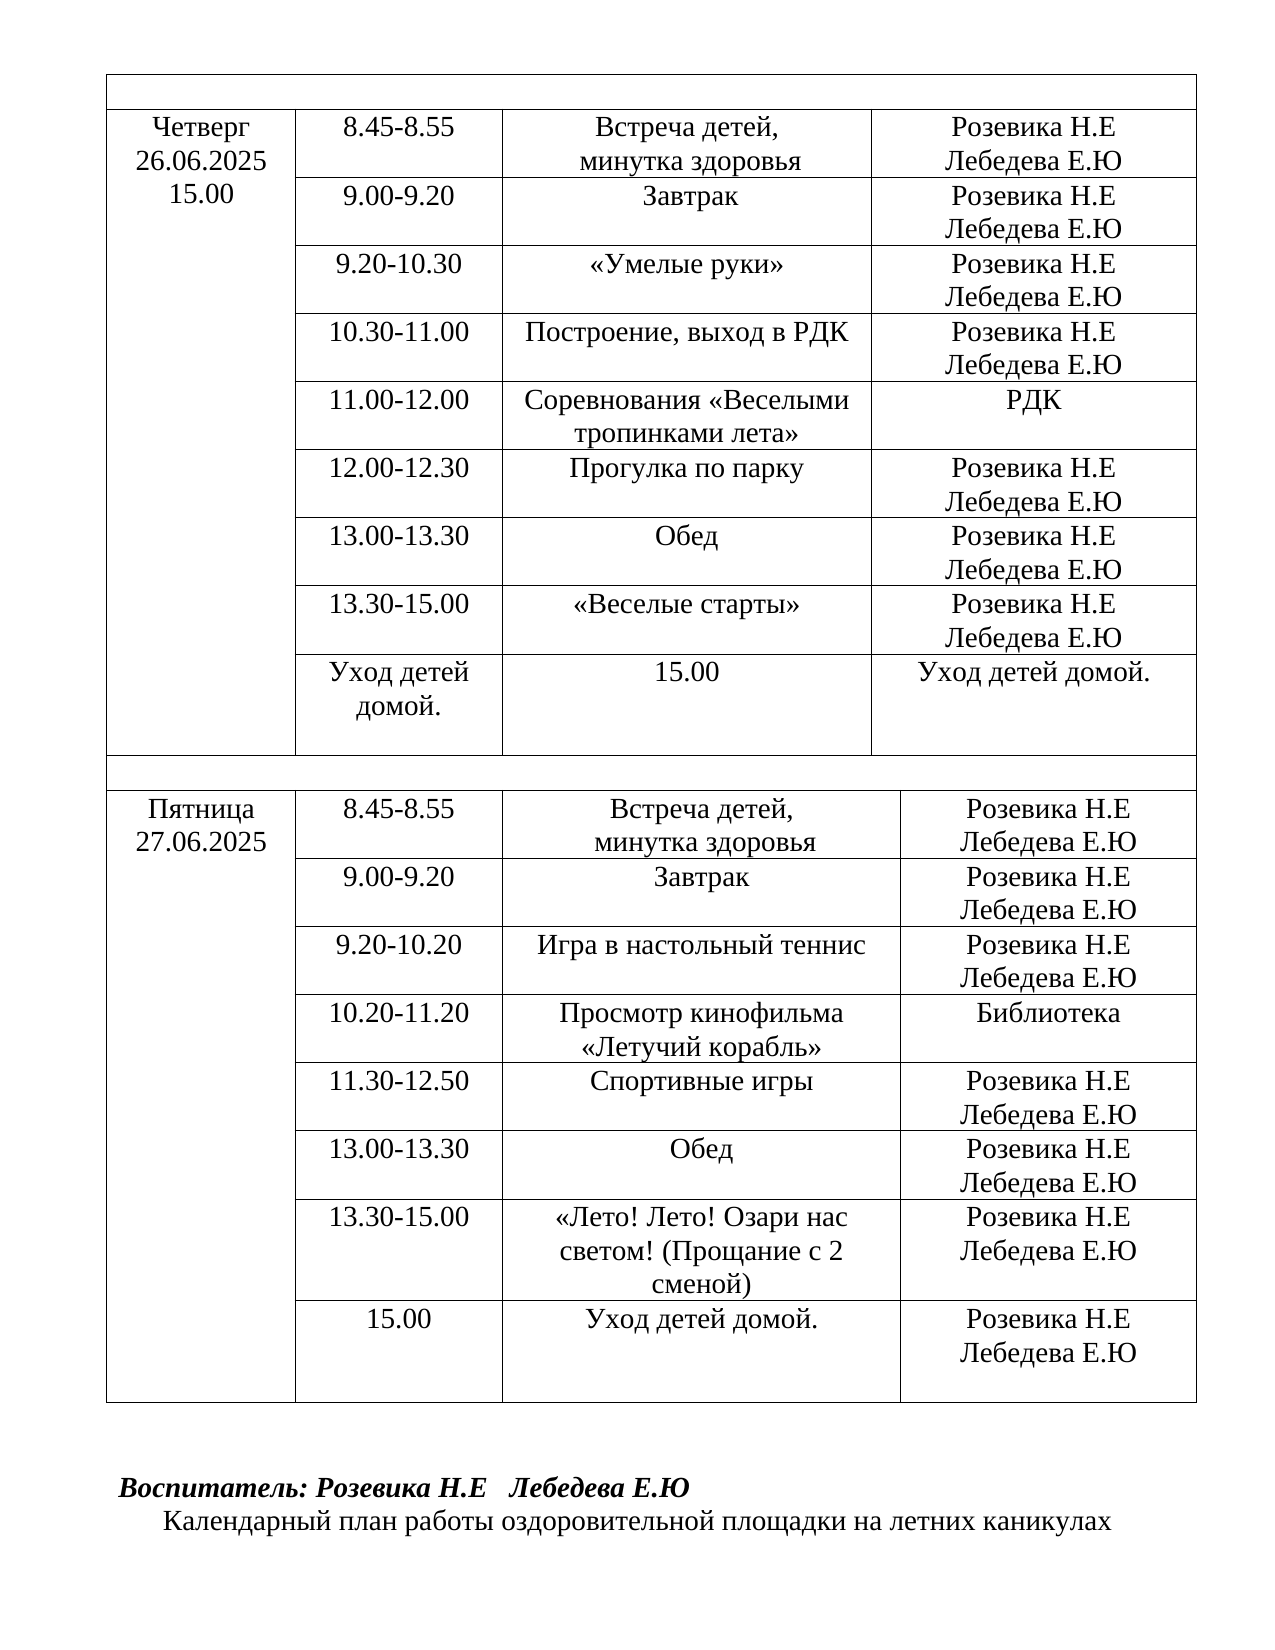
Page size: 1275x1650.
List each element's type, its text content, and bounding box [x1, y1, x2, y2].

table_cell Розевика Н.Е Лебедева Е.Ю [872, 450, 1196, 517]
table_cell Уход детей домой. [503, 1301, 900, 1402]
table_cell Розевика Н.Е Лебедева Е.Ю [872, 246, 1196, 313]
table_cell 9.20-10.20 [296, 927, 502, 994]
table_cell Завтрак [503, 859, 900, 926]
table_cell Обед [503, 1131, 900, 1198]
text Календарный план работы оздоровительной площадки на летних каникулах [118, 1503, 1157, 1537]
table_cell Просмотр кинофильма «Летучий корабль» [503, 995, 900, 1062]
table_cell [107, 75, 1196, 108]
table_cell Розевика Н.Е Лебедева Е.Ю [901, 1301, 1196, 1402]
table_cell Уход детей домой. [296, 655, 502, 755]
table_cell 8.45-8.55 [296, 791, 502, 858]
text Воспитатель: Розевика Н.Е Лебедева Е.Ю [118, 1470, 1157, 1503]
table_cell Спортивные игры [503, 1063, 900, 1130]
table_cell 9.00-9.20 [296, 178, 502, 245]
table_cell 8.45-8.55 [296, 110, 502, 177]
table_cell Розевика Н.Е Лебедева Е.Ю [872, 178, 1196, 245]
table_cell 9.20-10.30 [296, 246, 502, 313]
table_cell 11.00-12.00 [296, 382, 502, 449]
table_cell «Лето! Лето! Озари нас светом! (Прощание с 2 сменой) [503, 1200, 900, 1300]
table_cell 13.00-13.30 [296, 1131, 502, 1198]
table_cell Розевика Н.Е Лебедева Е.Ю [872, 586, 1196, 653]
table_cell Прогулка по парку [503, 450, 871, 517]
table_cell 13.30-15.00 [296, 1200, 502, 1300]
table_cell 15.00 [296, 1301, 502, 1402]
table_cell Розевика Н.Е Лебедева Е.Ю [901, 927, 1196, 994]
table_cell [872, 110, 1196, 177]
table_cell 13.30-15.00 [296, 586, 502, 653]
table_cell Пятница 27.06.2025 [107, 791, 295, 1402]
table_cell 11.30-12.50 [296, 1063, 502, 1130]
table_cell Завтрак [503, 178, 871, 245]
table_cell 9.00-9.20 [296, 859, 502, 926]
table_cell Розевика Н.Е Лебедева Е.Ю [901, 1063, 1196, 1130]
table_cell [107, 756, 1196, 790]
table_cell Встреча детей, минутка здоровья [503, 791, 900, 858]
table_cell Розевика Н.Е Лебедева Е.Ю [901, 1131, 1196, 1198]
table_cell Розевика Н.Е Лебедева Е.Ю [901, 859, 1196, 926]
table_cell Построение, выход в РДК [503, 314, 871, 381]
table_cell Обед [503, 518, 871, 585]
table_cell Игра в настольный теннис [503, 927, 900, 994]
table_cell «Умелые руки» [503, 246, 871, 313]
table_cell РДК [872, 382, 1196, 449]
table_cell Соревнования «Веселыми тропинками лета» [503, 382, 871, 449]
table_cell 13.00-13.30 [296, 518, 502, 585]
table_cell Уход детей домой. [872, 655, 1196, 755]
table_cell Библиотека [901, 995, 1196, 1062]
table_cell Встреча детей, минутка здоровья [503, 110, 871, 177]
table_cell 10.20-11.20 [296, 995, 502, 1062]
table_cell Розевика Н.Е Лебедева Е.Ю [901, 791, 1196, 858]
table_cell 15.00 [503, 655, 871, 755]
table_cell 12.00-12.30 [296, 450, 502, 517]
table_cell Розевика Н.Е Лебедева Е.Ю [872, 518, 1196, 585]
table_cell Розевика Н.Е Лебедева Е.Ю [901, 1200, 1196, 1300]
table_cell Розевика Н.Е Лебедева Е.Ю [872, 314, 1196, 381]
table_cell 10.30-11.00 [296, 314, 502, 381]
table_cell «Веселые старты» [503, 586, 871, 653]
table_cell Четверг 26.06.2025 15.00 [107, 110, 295, 755]
